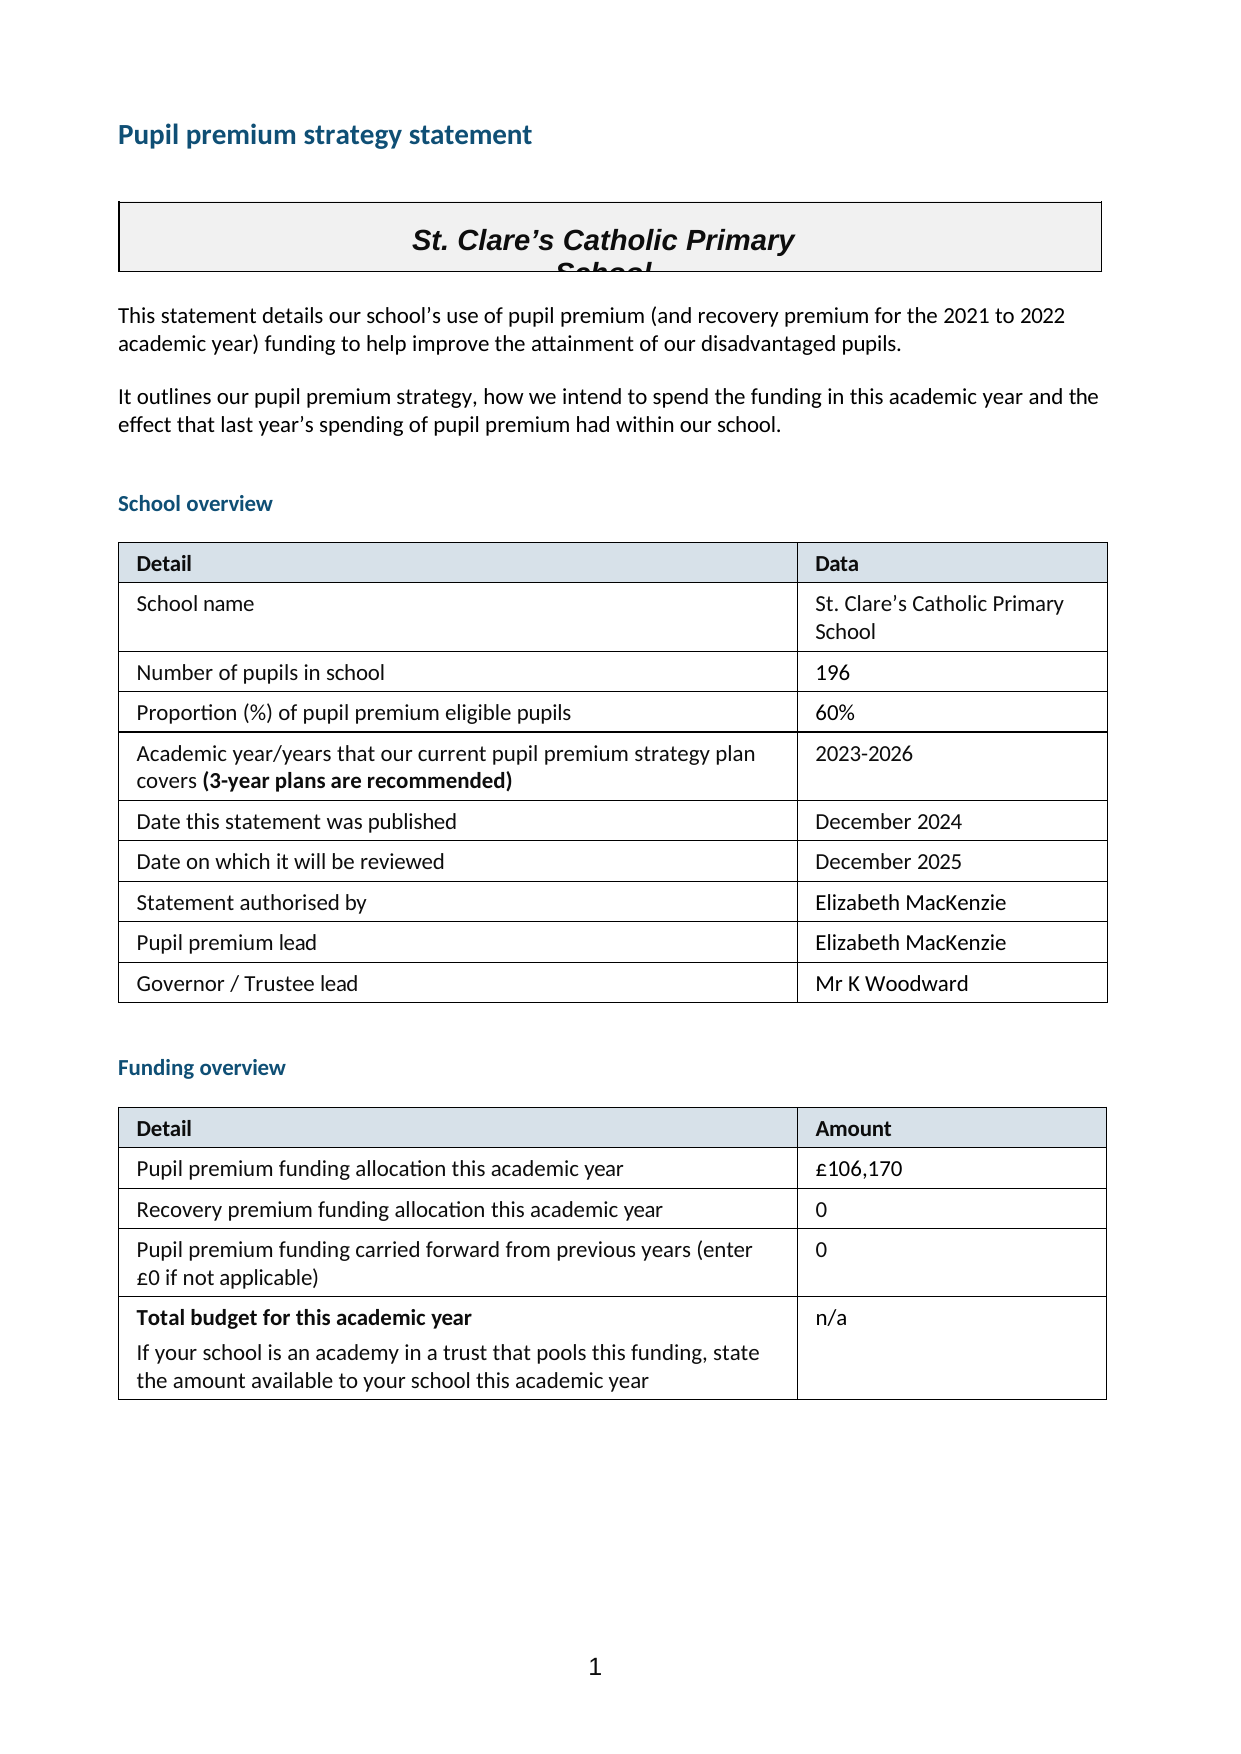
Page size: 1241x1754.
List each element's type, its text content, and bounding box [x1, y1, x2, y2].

text Funding overview [118, 1053, 1119, 1081]
table_cell Proportion (%) of pupil premium eligible pupils [119, 692, 797, 731]
text effect that last year’s spending of pupil premium had within our school. [118, 411, 1119, 438]
table_cell 0 [798, 1229, 1106, 1296]
table_header Detail [119, 1108, 797, 1147]
table_cell Pupil premium funding allocation this academic year [119, 1148, 797, 1187]
table_cell Academic year/years that our current pupil premium strategy plan covers (3-year plans are recommended) [119, 733, 797, 800]
table_cell December 2025 [798, 841, 1107, 881]
table_header Data [798, 543, 1107, 582]
table_cell 2023-2026 [798, 733, 1107, 800]
title Pupil premium strategy statement [118, 116, 1119, 152]
table_cell Pupil premium funding carried forward from previous years (enter £0 if not applicable) [119, 1229, 797, 1296]
table_cell Total budget for this academic year If your school is an academy in a trust that pools this funding, state the amount available to your school this academic year [119, 1297, 797, 1399]
table_header Amount [798, 1108, 1106, 1147]
text This statement details our school’s use of pupil premium (and recovery premium for the 2021 to 2022 [118, 301, 1119, 329]
table_cell Elizabeth MacKenzie [798, 882, 1107, 921]
table_cell Date this statement was published [119, 801, 797, 840]
table_cell Statement authorised by [119, 882, 797, 921]
table_cell Elizabeth MacKenzie [798, 922, 1107, 962]
table_cell Mr K Woodward [798, 963, 1107, 1002]
text It outlines our pupil premium strategy, how we intend to spend the funding in this academic year and the [118, 382, 1119, 411]
table_cell December 2024 [798, 801, 1107, 840]
table_cell n/a [798, 1297, 1106, 1399]
table_cell £106,170 [798, 1148, 1106, 1187]
table_cell Pupil premium lead [119, 922, 797, 962]
table_header Detail [119, 543, 797, 582]
table_cell Date on which it will be reviewed [119, 841, 797, 881]
table_cell School name [119, 583, 797, 651]
table_cell 196 [798, 652, 1107, 691]
text School overview [118, 489, 1119, 517]
text academic year) funding to help improve the attainment of our disadvantaged pupils. [118, 329, 1119, 357]
table_cell St. Clare’s Catholic Primary School [798, 583, 1107, 651]
table_cell 60% [798, 692, 1107, 731]
table_cell Number of pupils in school [119, 652, 797, 691]
table_cell Recovery premium funding allocation this academic year [119, 1189, 797, 1228]
table_cell 0 [798, 1189, 1106, 1228]
table_cell Governor / Trustee lead [119, 963, 797, 1002]
